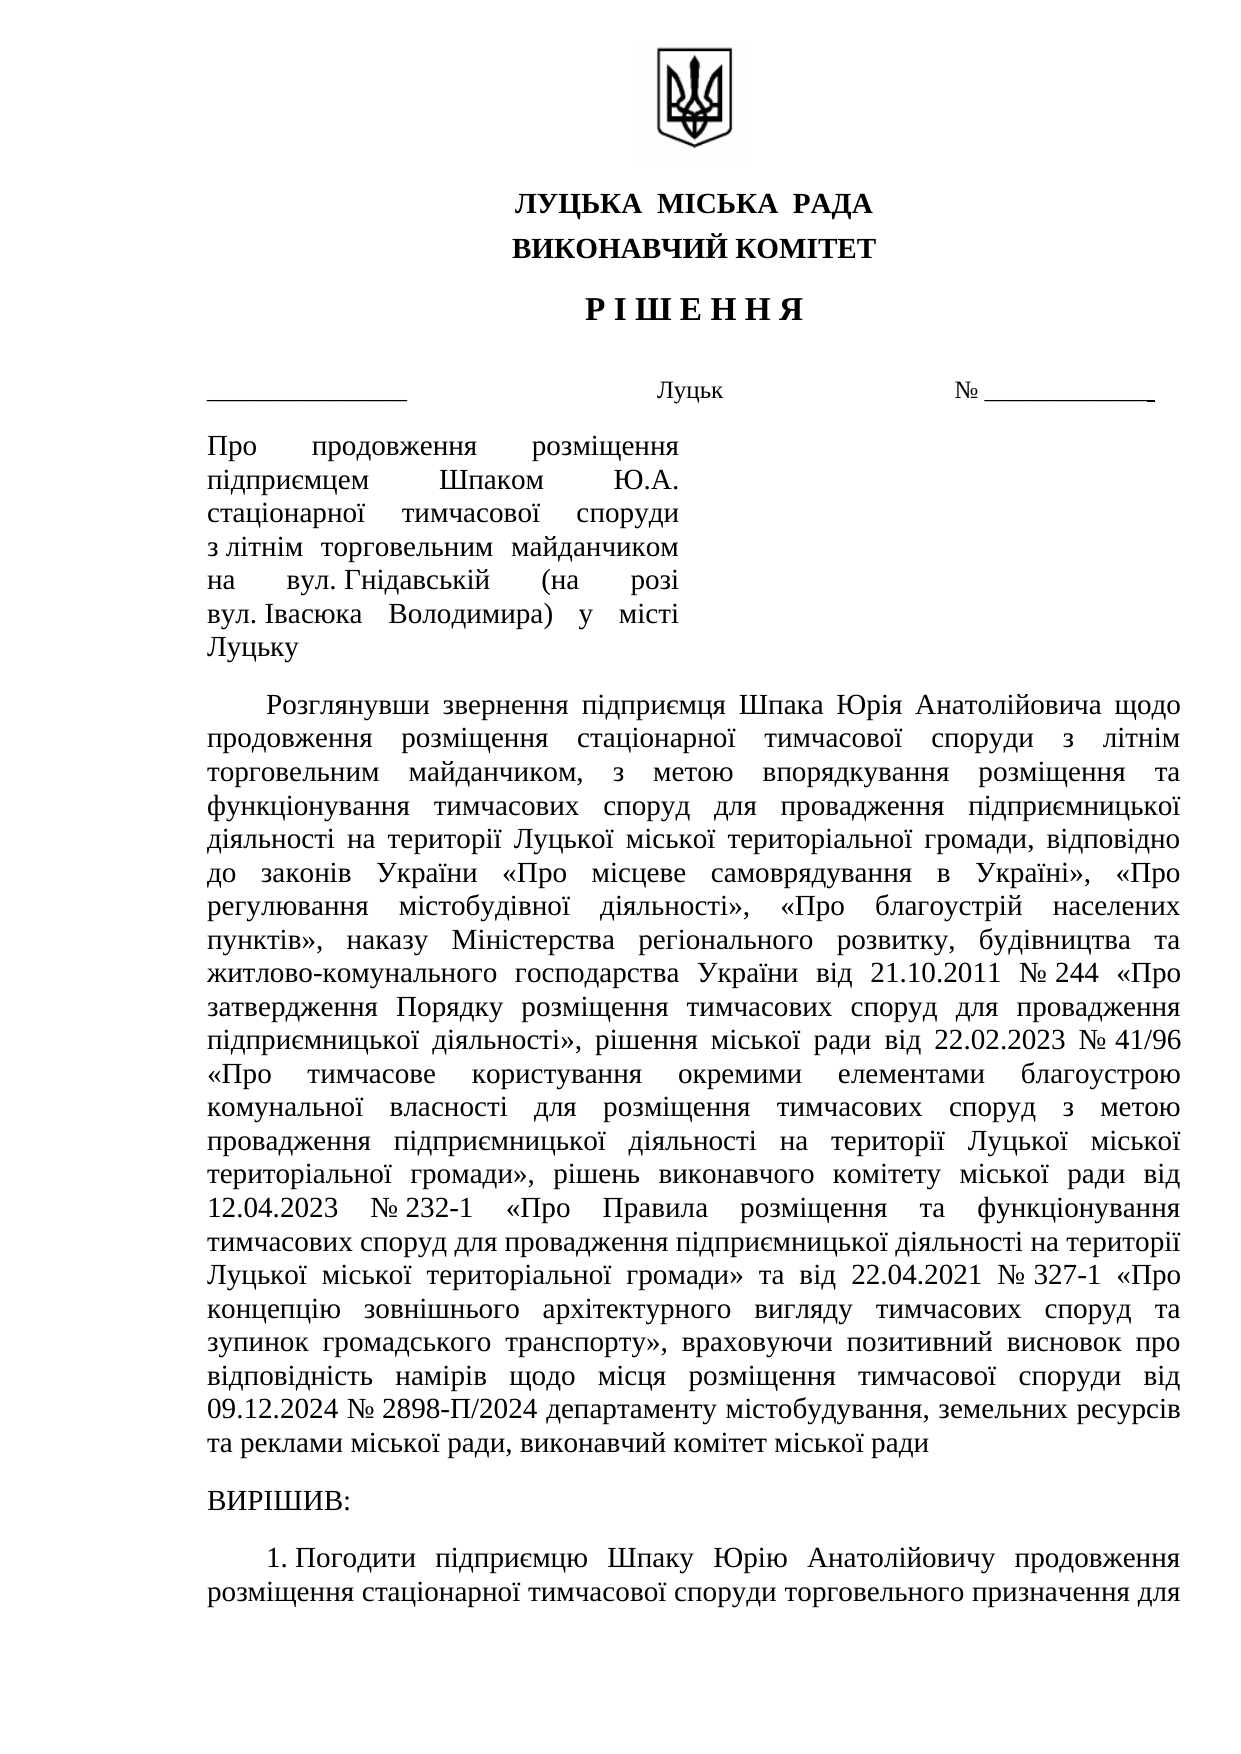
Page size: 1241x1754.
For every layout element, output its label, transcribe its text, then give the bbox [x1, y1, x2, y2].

subtitle Р І Ш Е Н Н Я [207, 289, 1181, 327]
text Розглянувши звернення підприємця Шпака Юрія Анатолійовича щодо продовження розміщення стаціонарної тимчасової споруди з літнім торговельним майданчиком, з метою впорядкування розміщення та функціонування тимчасових споруд для провадження підприємницької діяльності на території Луцької міської територіальної громади, відповідно до законів України «Про місцеве самоврядування в Україні», «Про регулювання містобудівної діяльності», «Про благоустрій населених пунктів», наказу Міністерства регіонального розвитку, будівництва та житлово-комунального господарства України від 21.10.2011 № 244 «Про затвердження Порядку розміщення тимчасових споруд для провадження підприємницької діяльності», рішення міської ради від 22.02.2023 № 41/96 «Про тимчасове користування окремими елементами благоустрою комунальної власності для розміщення тимчасових споруд з метою провадження підприємницької діяльності на території Луцької міської територіальної громади», рішень виконавчого комітету міської ради від 12.04.2023 № 232-1 «Про Правила розміщення та функціонування тимчасових споруд для провадження підприємницької діяльності на території Луцької міської територіальної громади» та від 22.04.2021 № 327-1 «Про концепцію зовнішнього архітектурного вигляду тимчасових споруд та зупинок громадського транспорту», враховуючи позитивний висновок про відповідність намірів щодо місця розміщення тимчасової споруди від 09.12.2024 № 2898-П/2024 департаменту містобудування, земельних ресурсів та реклами міської ради, виконавчий комітет міської ради [207, 687, 1181, 1458]
text Про продовження розміщення підприємцем Шпаком Ю.А. стаціонарної тимчасової споруди з літнім торговельним майданчиком на вул. Гнідавській (на розі вул. Івасюка Володимира) у місті Луцьку [207, 428, 679, 663]
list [207, 1540, 1181, 1607]
subtitle ЛУЦЬКА МІСЬКА РАДА [207, 186, 1181, 219]
text ________________ Луцьк № _____________ [207, 375, 1181, 404]
text ВИРІШИВ: [207, 1483, 1181, 1516]
subtitle ВИКОНАВЧИЙ КОМІТЕТ [207, 232, 1181, 265]
